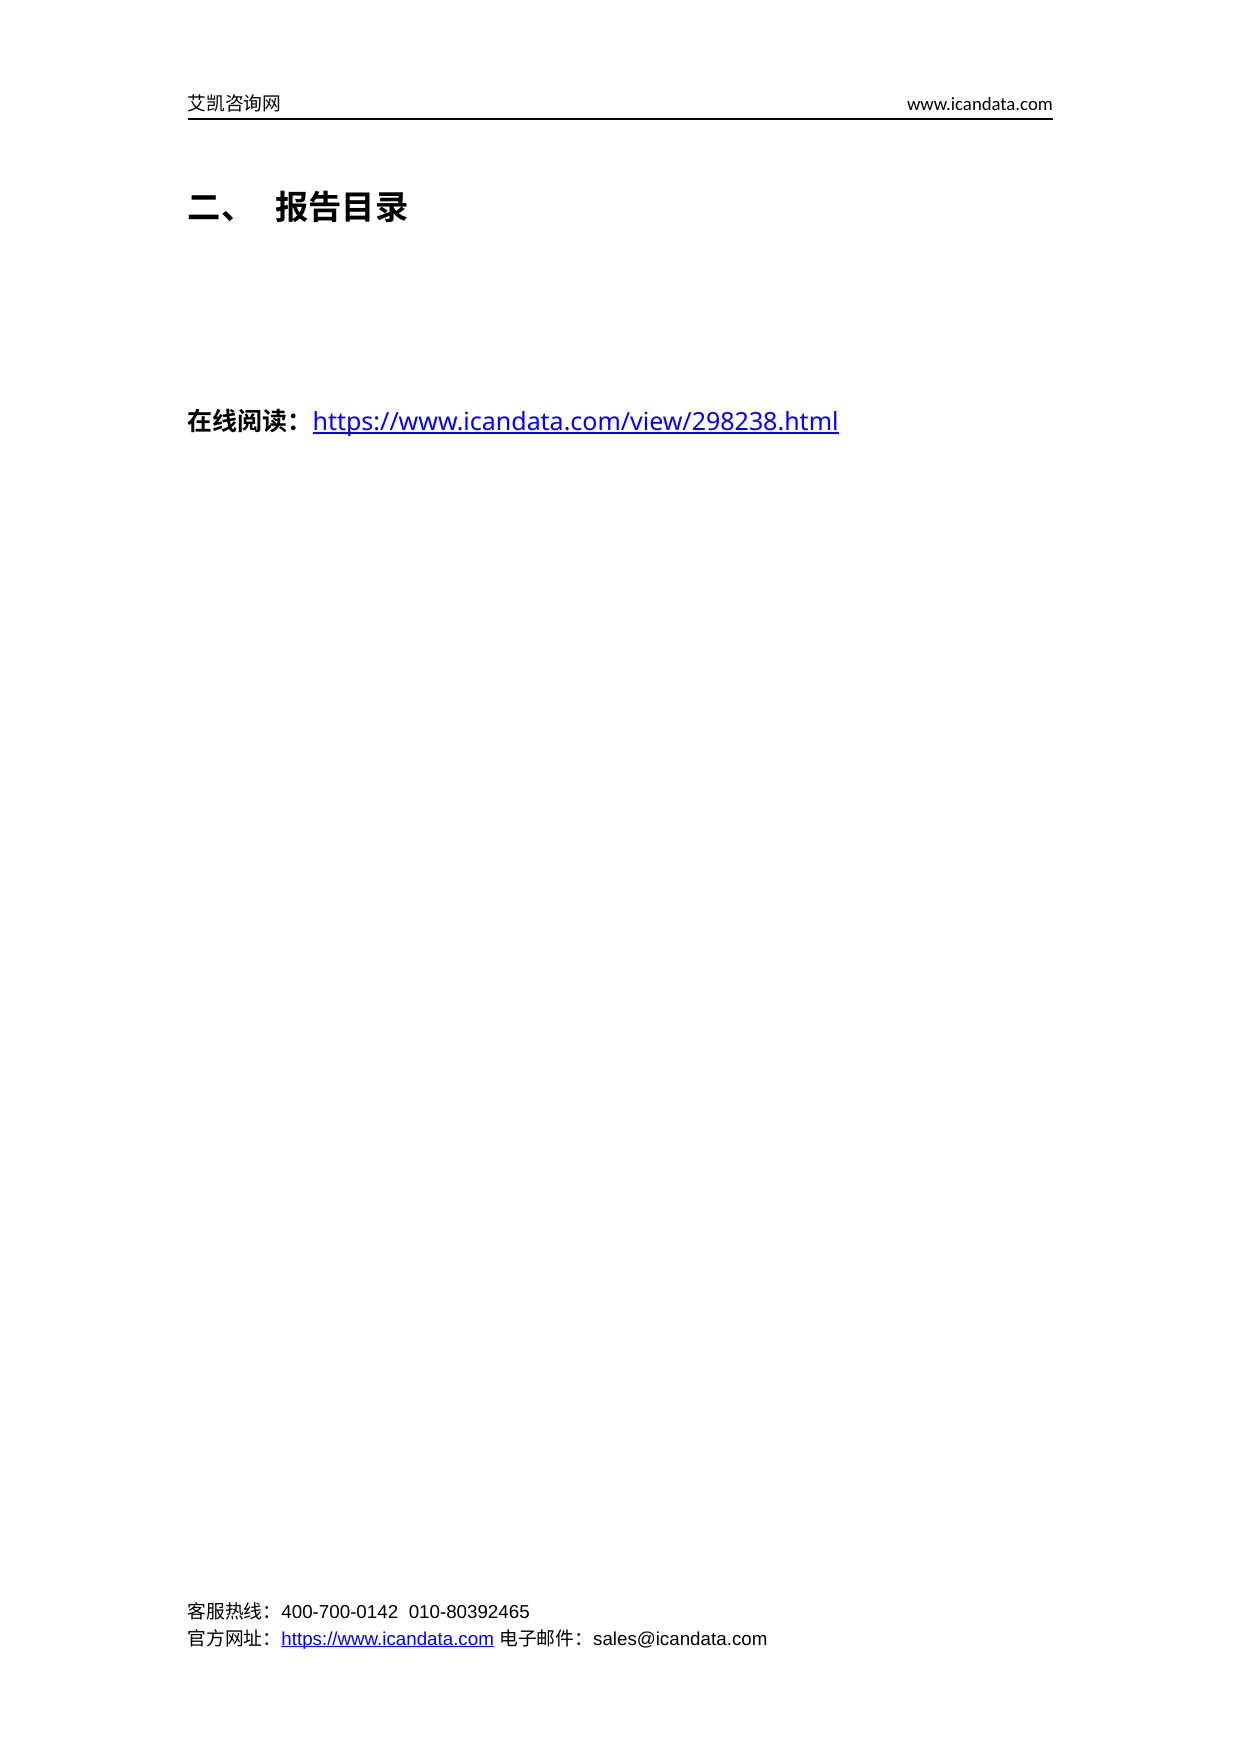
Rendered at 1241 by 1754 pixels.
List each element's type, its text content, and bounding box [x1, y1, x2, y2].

text 在线阅读：https://www.icandata.com/view/298238.html [187, 387, 1053, 452]
subtitle 报告目录 [187, 172, 1053, 237]
